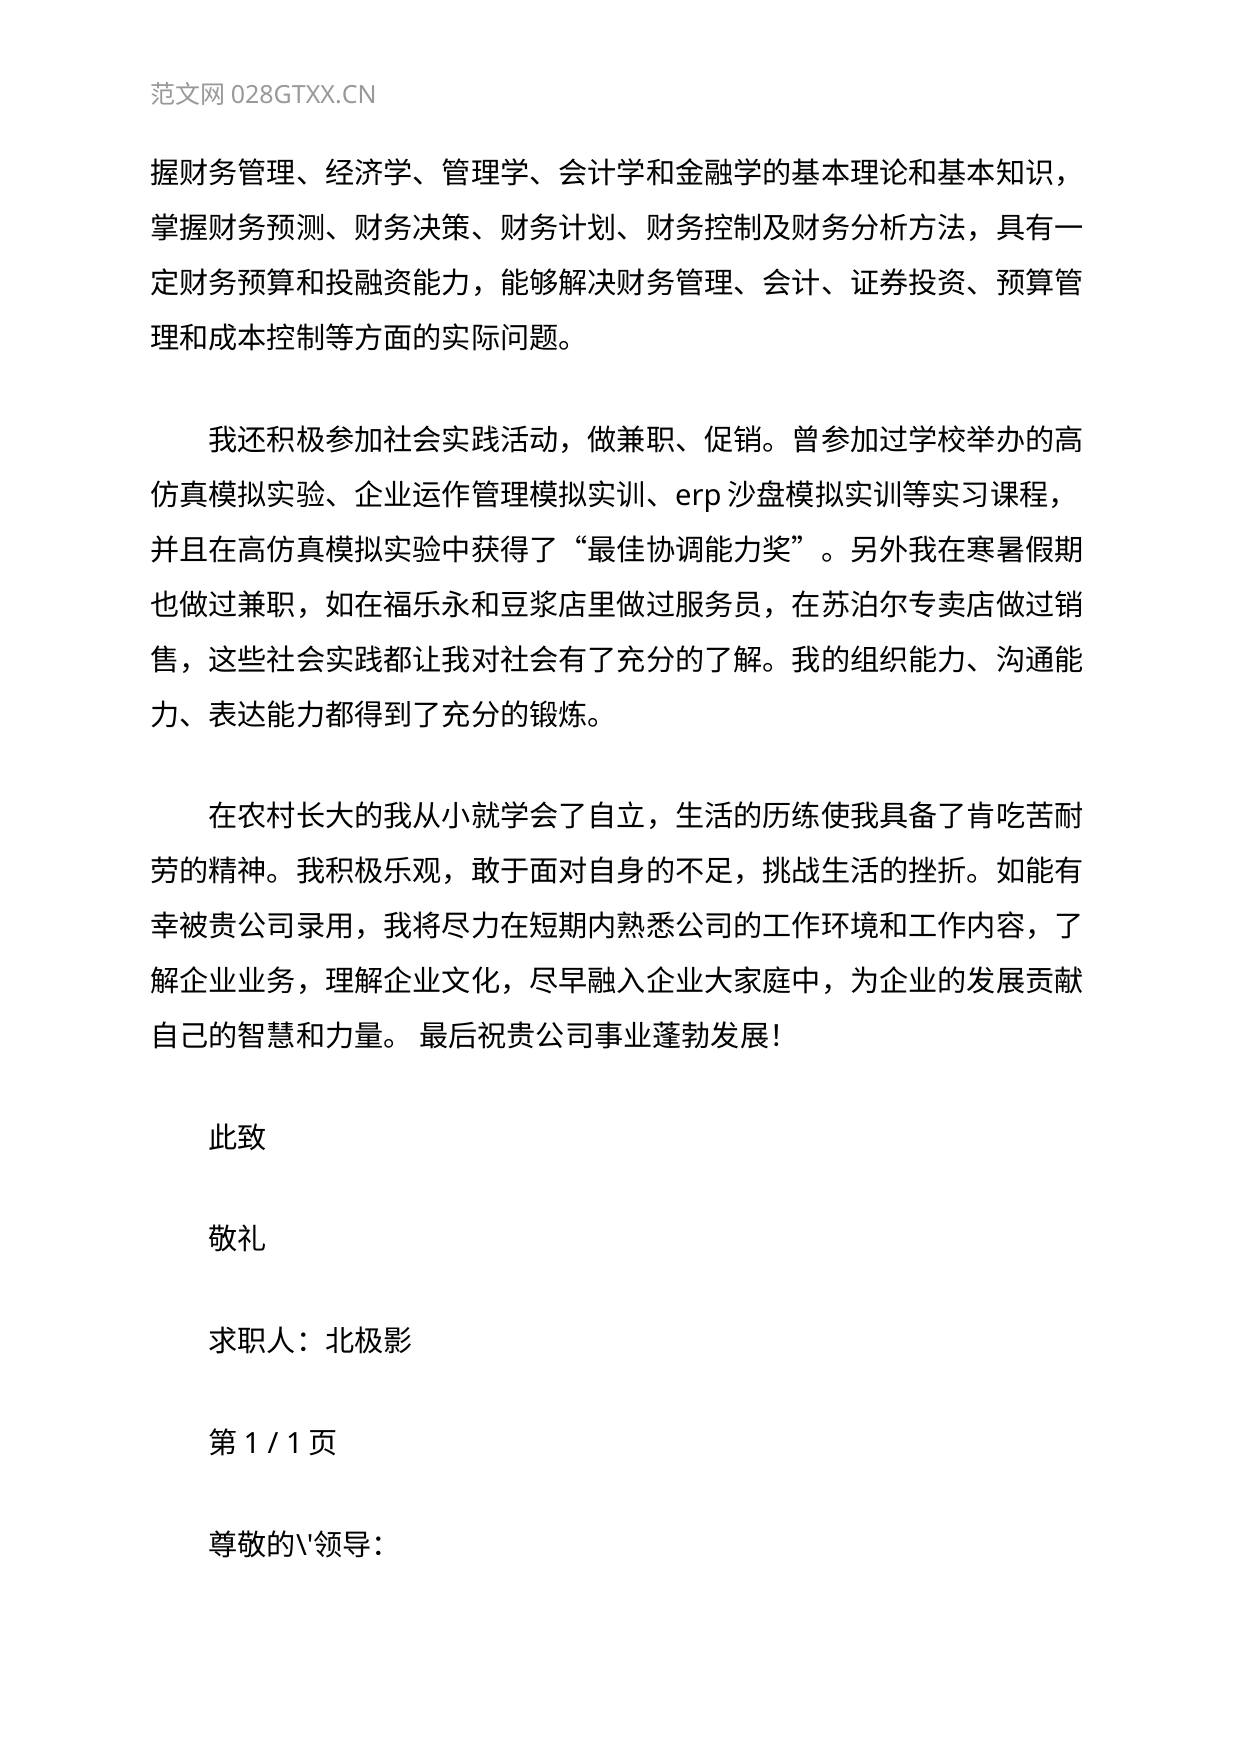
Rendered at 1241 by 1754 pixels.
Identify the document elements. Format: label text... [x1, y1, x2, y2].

text 敬礼 [150, 1216, 1090, 1258]
text 此致 [150, 1114, 1090, 1156]
text 我还积极参加社会实践活动，做兼职、促销。曾参加过学校举办的高仿真模拟实验、企业运作管理模拟实训、erp沙盘模拟实训等实习课程，并且在高仿真模拟实验中获得了“最佳协调能力奖”。另外我在寒暑假期也做过兼职，如在福乐永和豆浆店里做过服务员，在苏泊尔专卖店做过销售，这些社会实践都让我对社会有了充分的了解。我的组织能力、沟通能力、表达能力都得到了充分的锻炼。 [150, 416, 1090, 733]
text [150, 150, 1090, 357]
text 求职人：北极影 [150, 1318, 1090, 1360]
text 第1 / 1页 [150, 1419, 1090, 1462]
text 在农村长大的我从小就学会了自立，生活的历练使我具备了肯吃苦耐劳的精神。我积极乐观，敢于面对自身的不足，挑战生活的挫折。如能有幸被贵公司录用，我将尽力在短期内熟悉公司的工作环境和工作内容，了解企业业务，理解企业文化，尽早融入企业大家庭中，为企业的发展贡献自己的智慧和力量。 最后祝贵公司事业蓬勃发展！ [150, 793, 1090, 1055]
text 尊敬的\'领导： [150, 1521, 1090, 1564]
